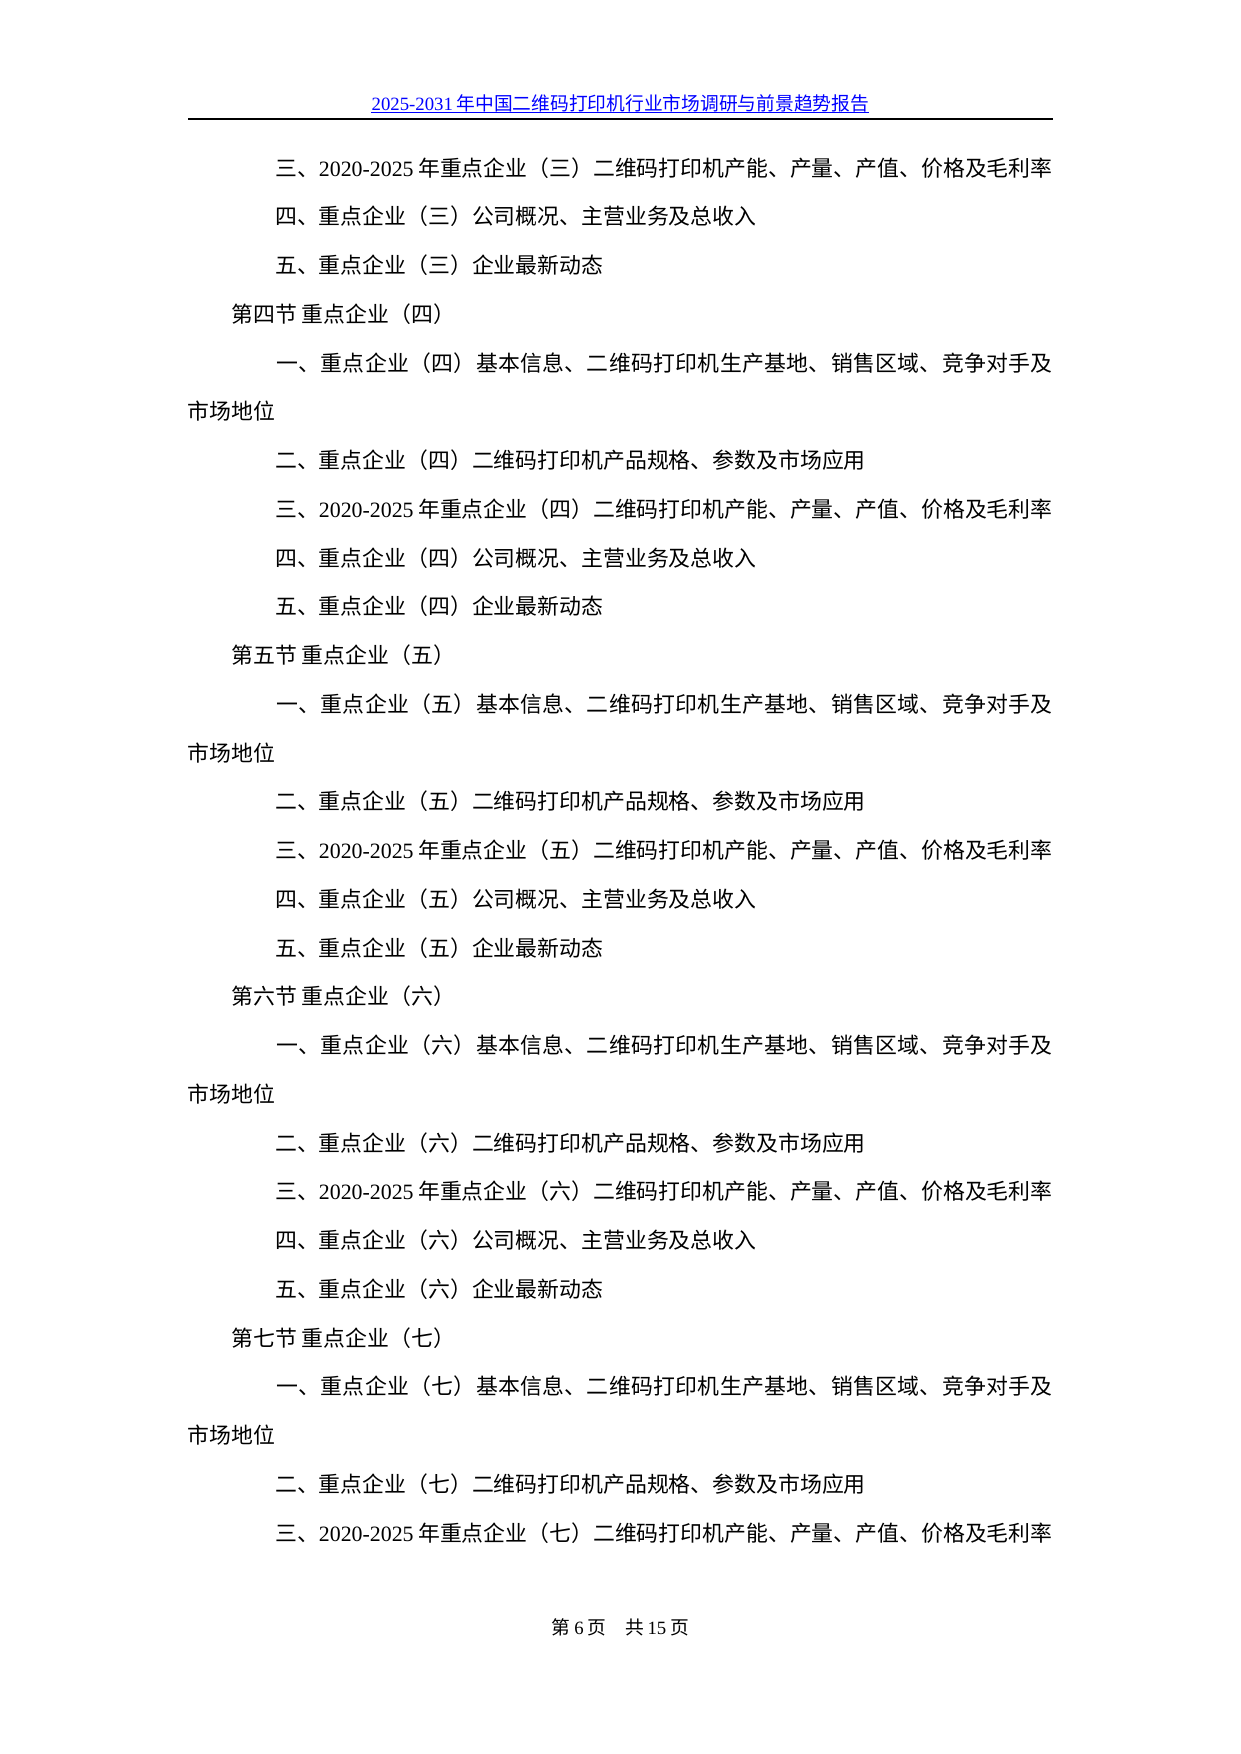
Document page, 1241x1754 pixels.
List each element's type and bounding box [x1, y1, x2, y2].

text [187, 150, 1053, 1548]
